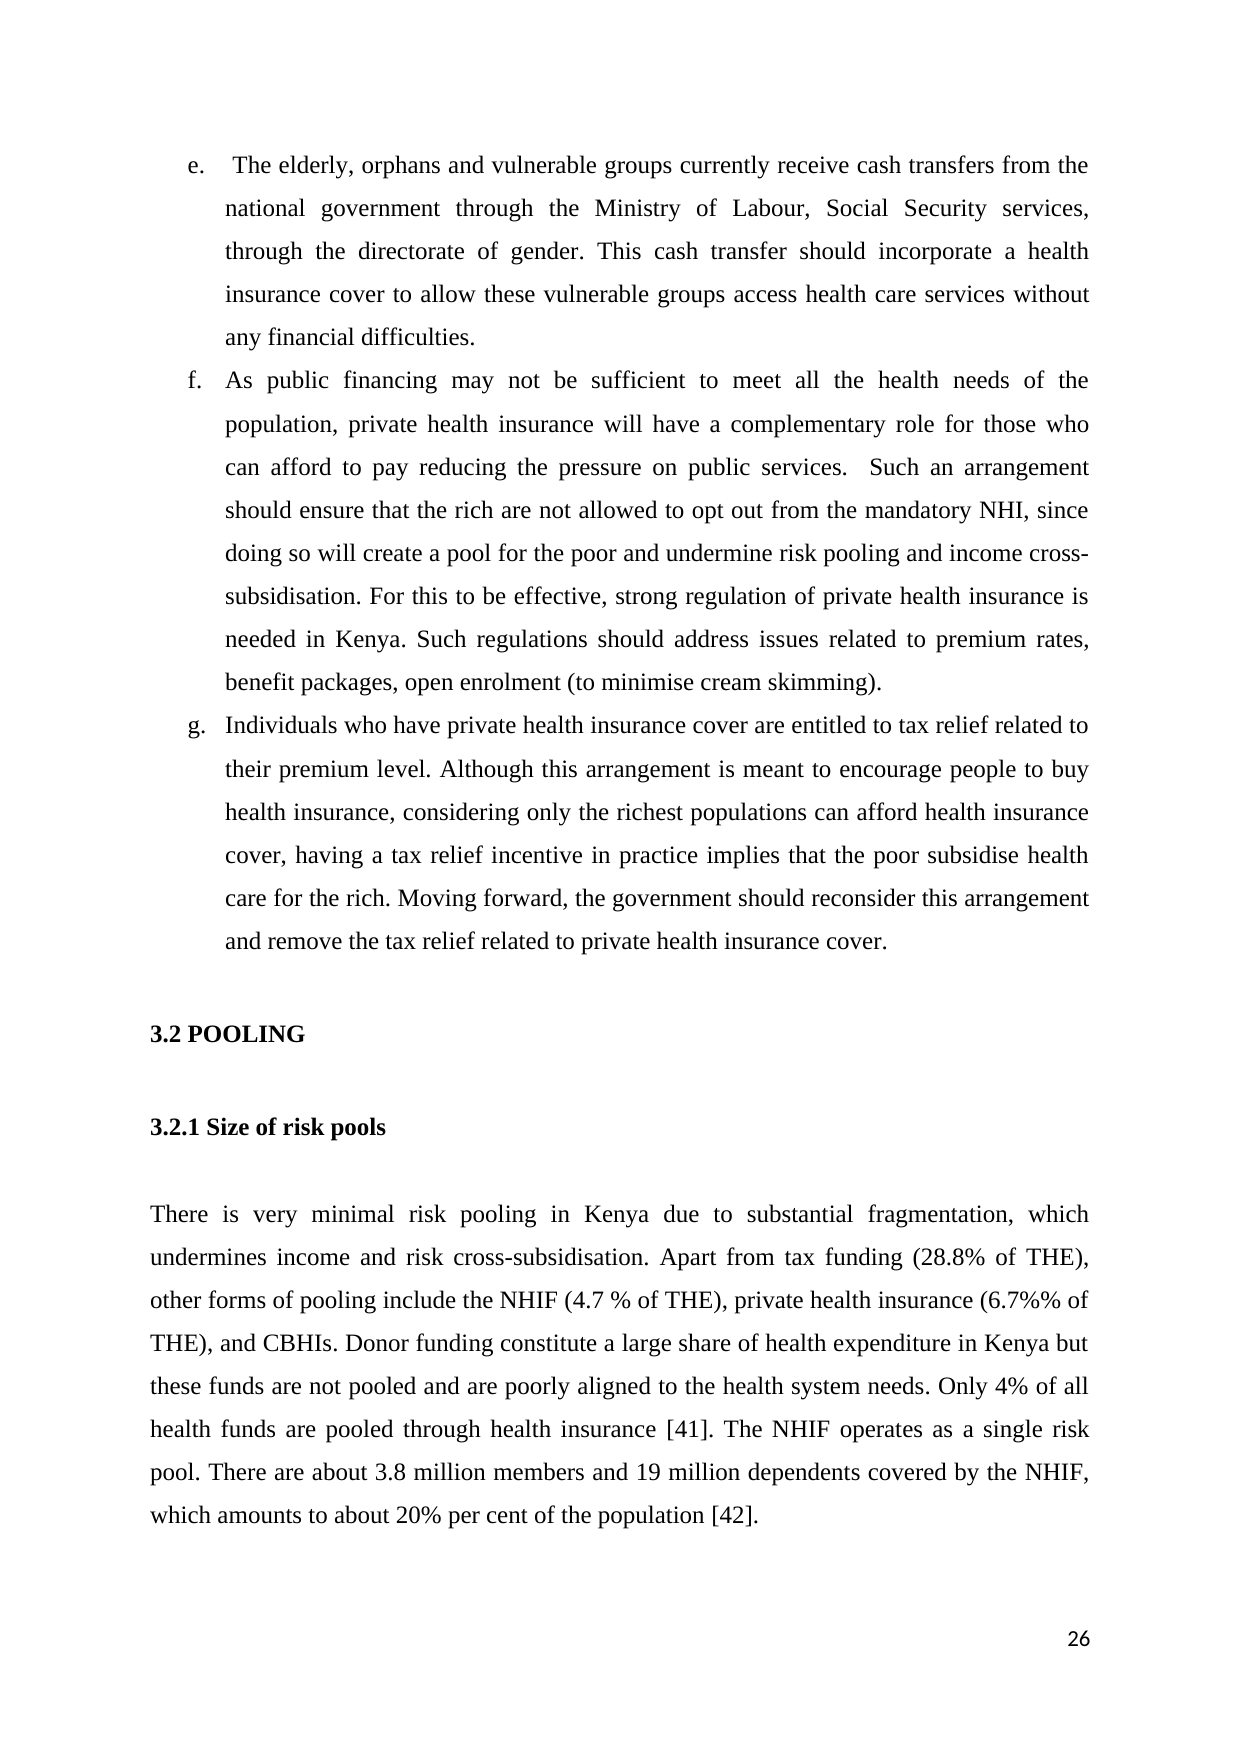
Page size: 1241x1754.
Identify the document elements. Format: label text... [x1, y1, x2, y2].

subtitle 3.2.1 Size of risk pools [150, 1112, 1090, 1141]
list Individuals who have private health insurance cover are entitled to tax relief related to their premium level. Although this arrangement is meant to encourage people to buy health insurance, considering only the richest populations can afford health insurance cover, having a tax relief incentive in practice implies that the poor subsidise health care for the rich. Moving forward, the government should reconsider this arrangement and remove the tax relief related to private health insurance cover. [187, 711, 1090, 955]
subtitle 3.2 POOLING [150, 1019, 1090, 1048]
list The elderly, orphans and vulnerable groups currently receive cash transfers from the national government through the Ministry of Labour, Social Security services, through the directorate of gender. This cash transfer should incorporate a health insurance cover to allow these vulnerable groups access health care services without any financial difficulties. [187, 150, 1090, 351]
text There is very minimal risk pooling in Kenya due to substantial fragmentation, which undermines income and risk cross-subsidisation. Apart from tax funding (28.8% of THE), other forms of pooling include the NHIF (4.7 % of THE), private health insurance (6.7%% of THE), and CBHIs. Donor funding constitute a large share of health expenditure in Kenya but these funds are not pooled and are poorly aligned to the health system needs. Only 4% of all health funds are pooled through health insurance [41]. The NHIF operates as a single risk pool. There are about 3.8 million members and 19 million dependents covered by the NHIF, which amounts to about 20% per cent of the population [42]. [150, 1199, 1090, 1529]
list As public financing may not be sufficient to meet all the health needs of the population, private health insurance will have a complementary role for those who can afford to pay reducing the pressure on public services. Such an arrangement should ensure that the rich are not allowed to opt out from the mandatory NHI, since doing so will create a pool for the poor and undermine risk pooling and income cross-subsidisation. For this to be effective, strong regulation of private health insurance is needed in Kenya. Such regulations should address issues related to premium rates, benefit packages, open enrolment (to minimise cream skimming). [187, 366, 1090, 696]
